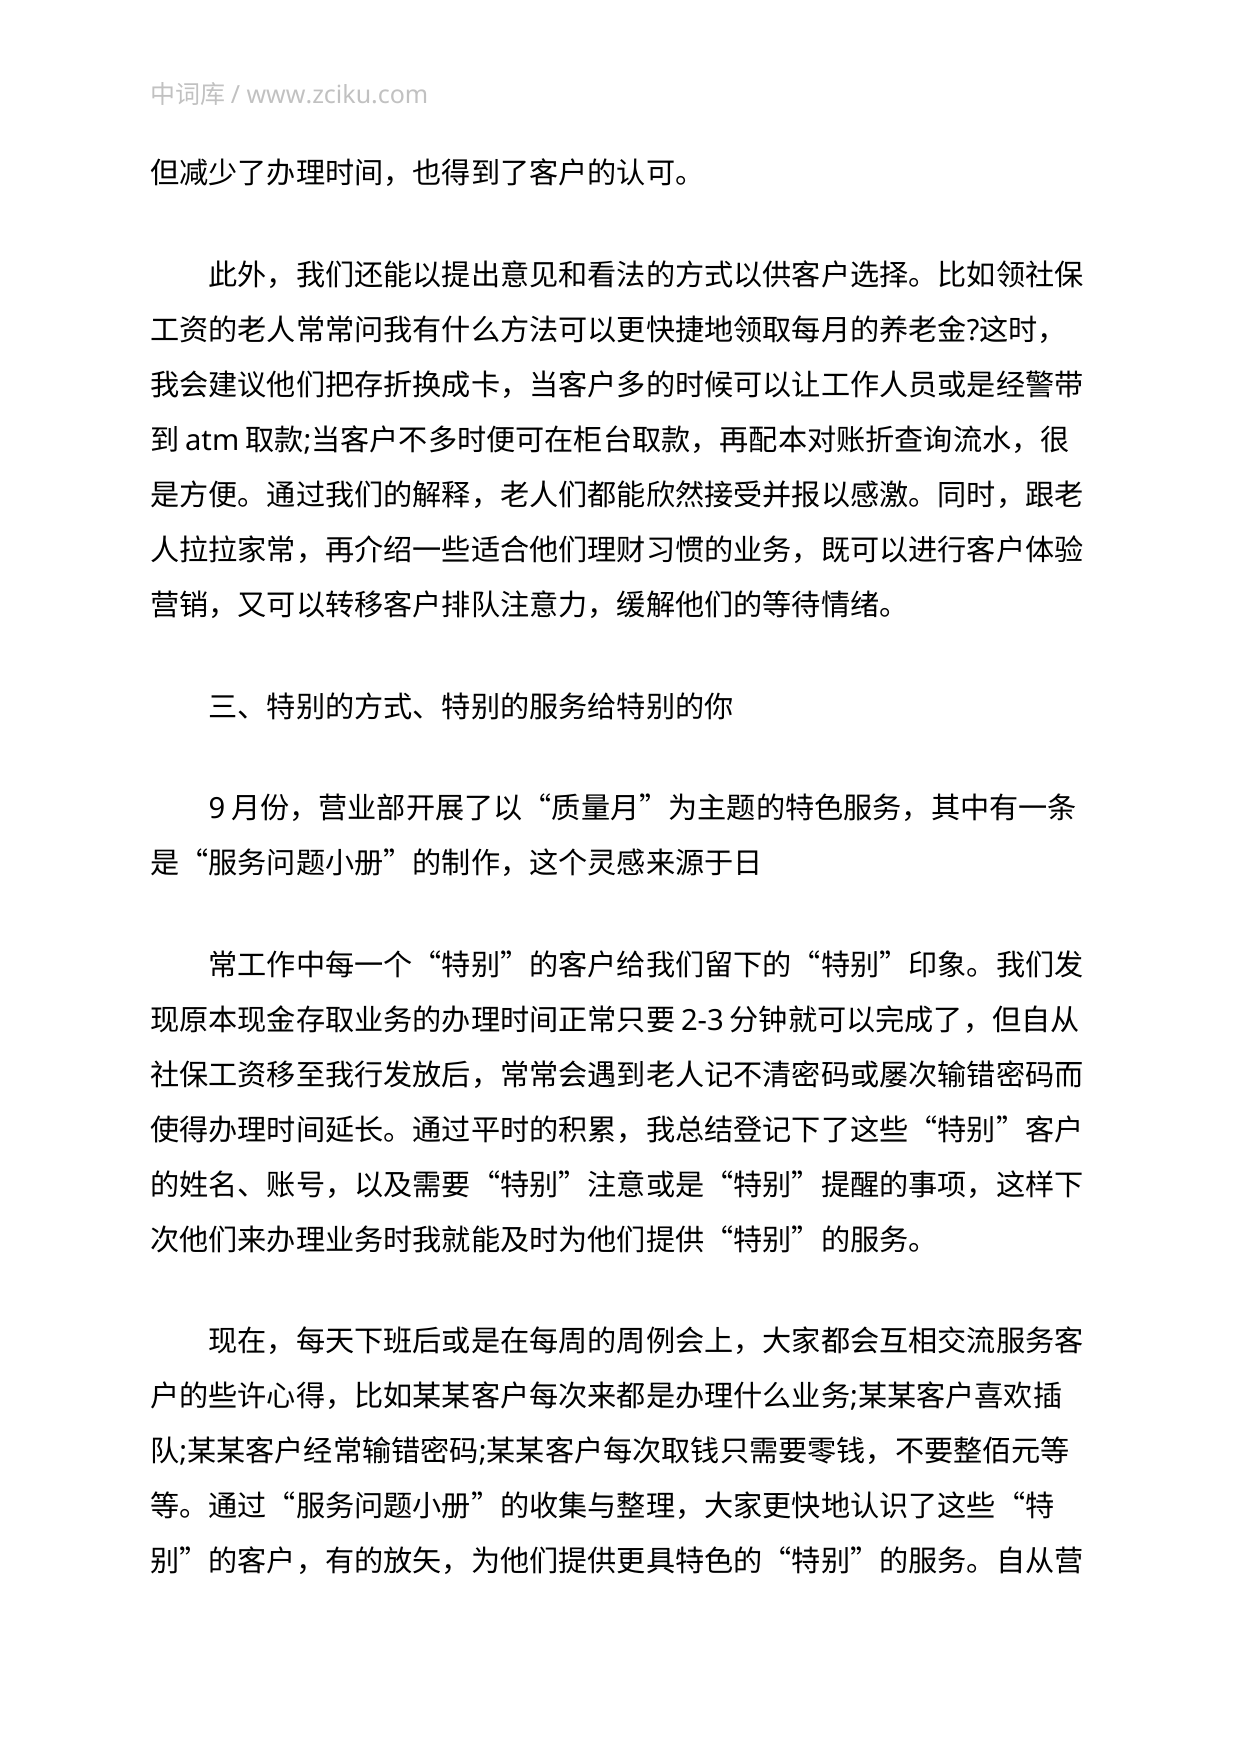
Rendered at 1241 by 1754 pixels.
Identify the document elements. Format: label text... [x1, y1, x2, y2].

text 9月份，营业部开展了以“质量月”为主题的特色服务，其中有一条是“服务问题小册”的制作，这个灵感来源于日 [150, 785, 1090, 882]
text 常工作中每一个“特别”的客户给我们留下的“特别”印象。我们发现原本现金存取业务的办理时间正常只要2-3分钟就可以完成了，但自从社保工资移至我行发放后，常常会遇到老人记不清密码或屡次输错密码而使得办理时间延长。通过平时的积累，我总结登记下了这些“特别”客户的姓名、账号，以及需要“特别”注意或是“特别”提醒的事项，这样下次他们来办理业务时我就能及时为他们提供“特别”的服务。 [150, 942, 1090, 1258]
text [150, 1318, 1090, 1580]
text 三、特别的方式、特别的服务给特别的你 [150, 683, 1090, 725]
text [150, 150, 1090, 192]
text 此外，我们还能以提出意见和看法的方式以供客户选择。比如领社保工资的老人常常问我有什么方法可以更快捷地领取每月的养老金?这时，我会建议他们把存折换成卡，当客户多的时候可以让工作人员或是经警带到atm取款;当客户不多时便可在柜台取款，再配本对账折查询流水，很是方便。通过我们的解释，老人们都能欣然接受并报以感激。同时，跟老人拉拉家常，再介绍一些适合他们理财习惯的业务，既可以进行客户体验营销，又可以转移客户排队注意力，缓解他们的等待情绪。 [150, 252, 1090, 624]
